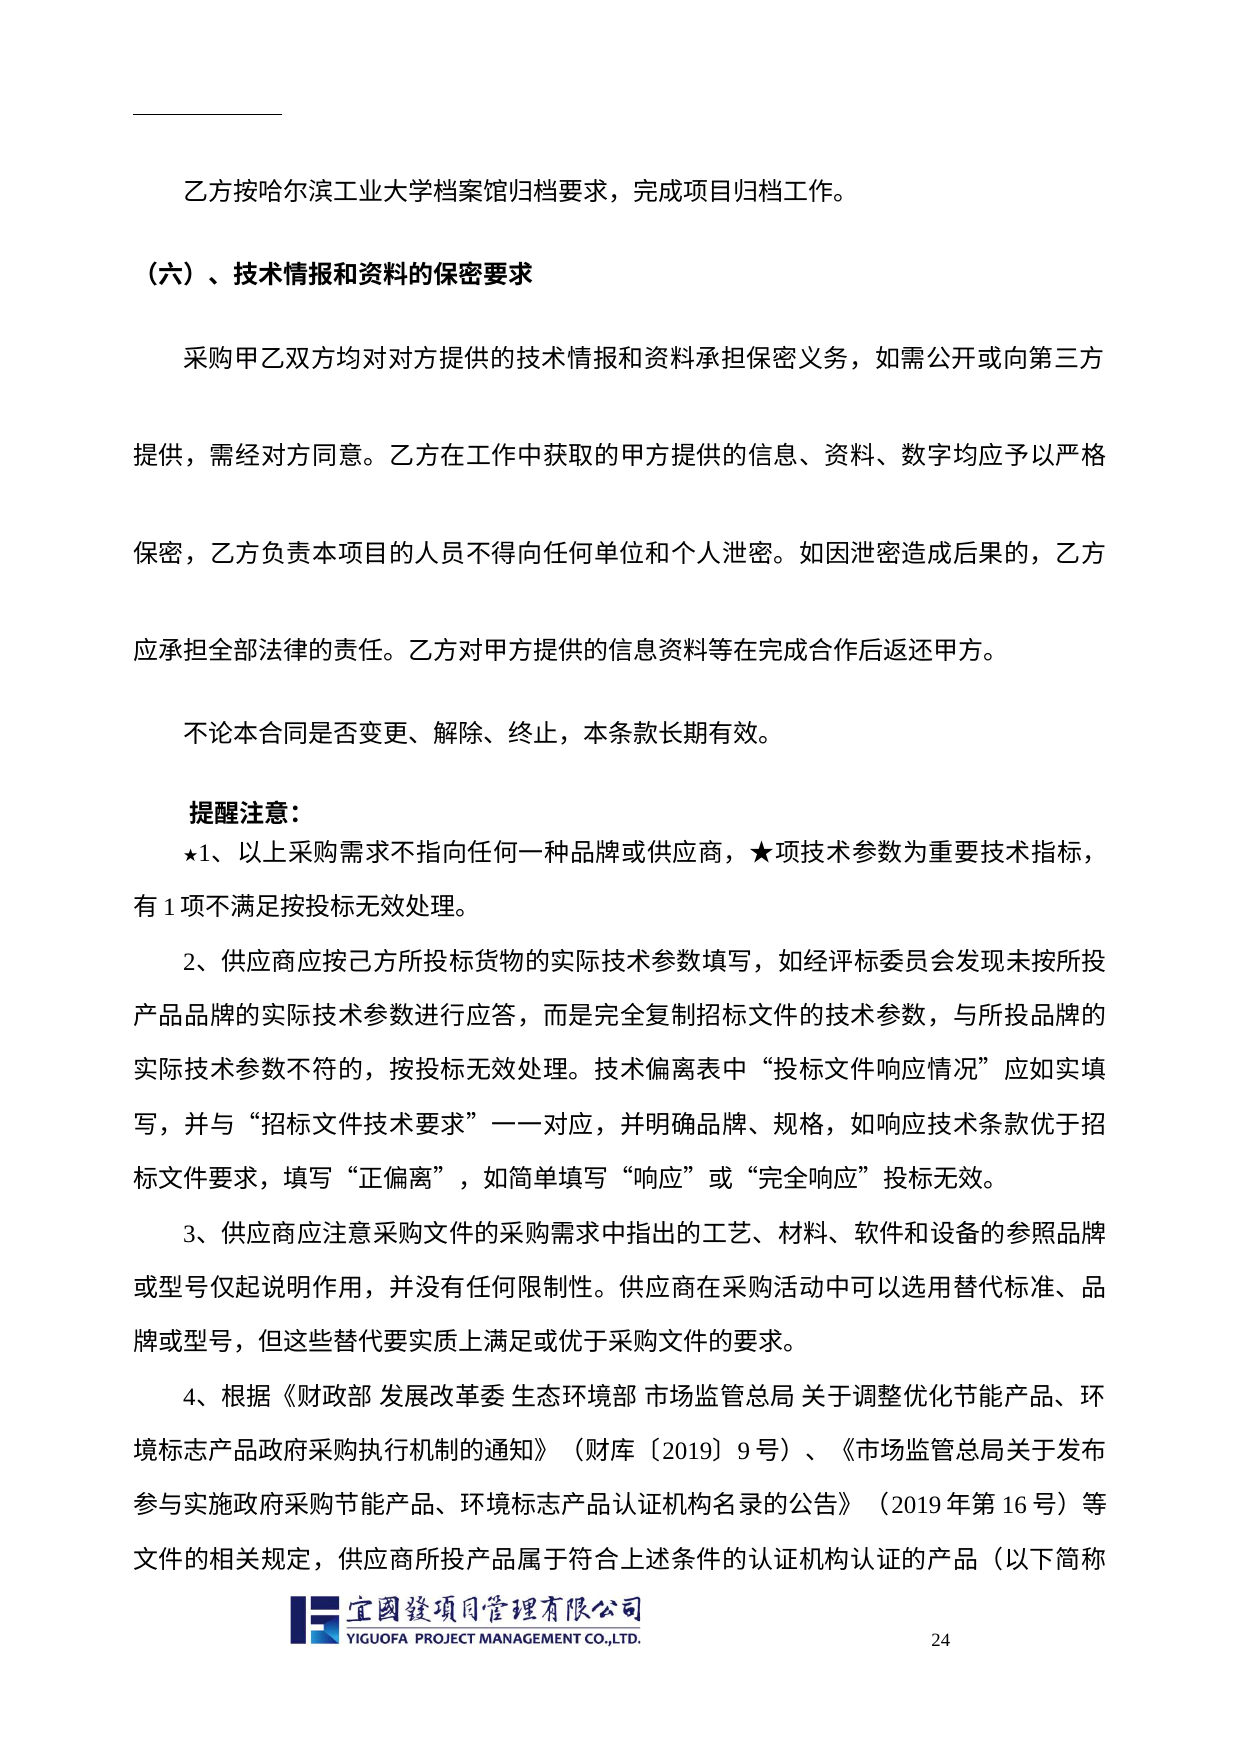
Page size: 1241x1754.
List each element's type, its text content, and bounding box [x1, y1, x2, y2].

text 3、供应商应注意采购文件的采购需求中指出的工艺、材料、软件和设备的参照品牌或型号仅起说明作用，并没有任何限制性。供应商在采购活动中可以选用替代标准、品牌或型号，但这些替代要实质上满足或优于采购文件的要求。 [133, 1213, 1107, 1358]
text 采购甲乙双方均对对方提供的技术情报和资料承担保密义务，如需公开或向第三方提供，需经对方同意。乙方在工作中获取的甲方提供的信息、资料、数字均应予以严格保密，乙方负责本项目的人员不得向任何单位和个人泄密。如因泄密造成后果的，乙方应承担全部法律的责任。乙方对甲方提供的信息资料等在完成合作后返还甲方。 [133, 324, 1107, 681]
text 乙方按哈尔滨工业大学档案馆归档要求，完成项目归档工作。 [133, 157, 1107, 222]
text 2、供应商应按己方所投标货物的实际技术参数填写，如经评标委员会发现未按所投产品品牌的实际技术参数进行应答，而是完全复制招标文件的技术参数，与所投品牌的实际技术参数不符的，按投标无效处理。技术偏离表中“投标文件响应情况”应如实填写，并与“招标文件技术要求”一一对应，并明确品牌、规格，如响应技术条款优于招标文件要求，填写“正偏离”，如简单填写“响应”或“完全响应”投标无效。 [133, 941, 1107, 1195]
text 提醒注意： [133, 782, 1107, 832]
text ★1、以上采购需求不指向任何一种品牌或供应商，★项技术参数为重要技术指标，有1项不满足按投标无效处理。 [133, 832, 1107, 923]
text （六）、技术情报和资料的保密要求 [133, 241, 1107, 306]
picture [290, 1595, 641, 1647]
text 不论本合同是否变更、解除、终止，本条款长期有效。 [133, 699, 1107, 764]
